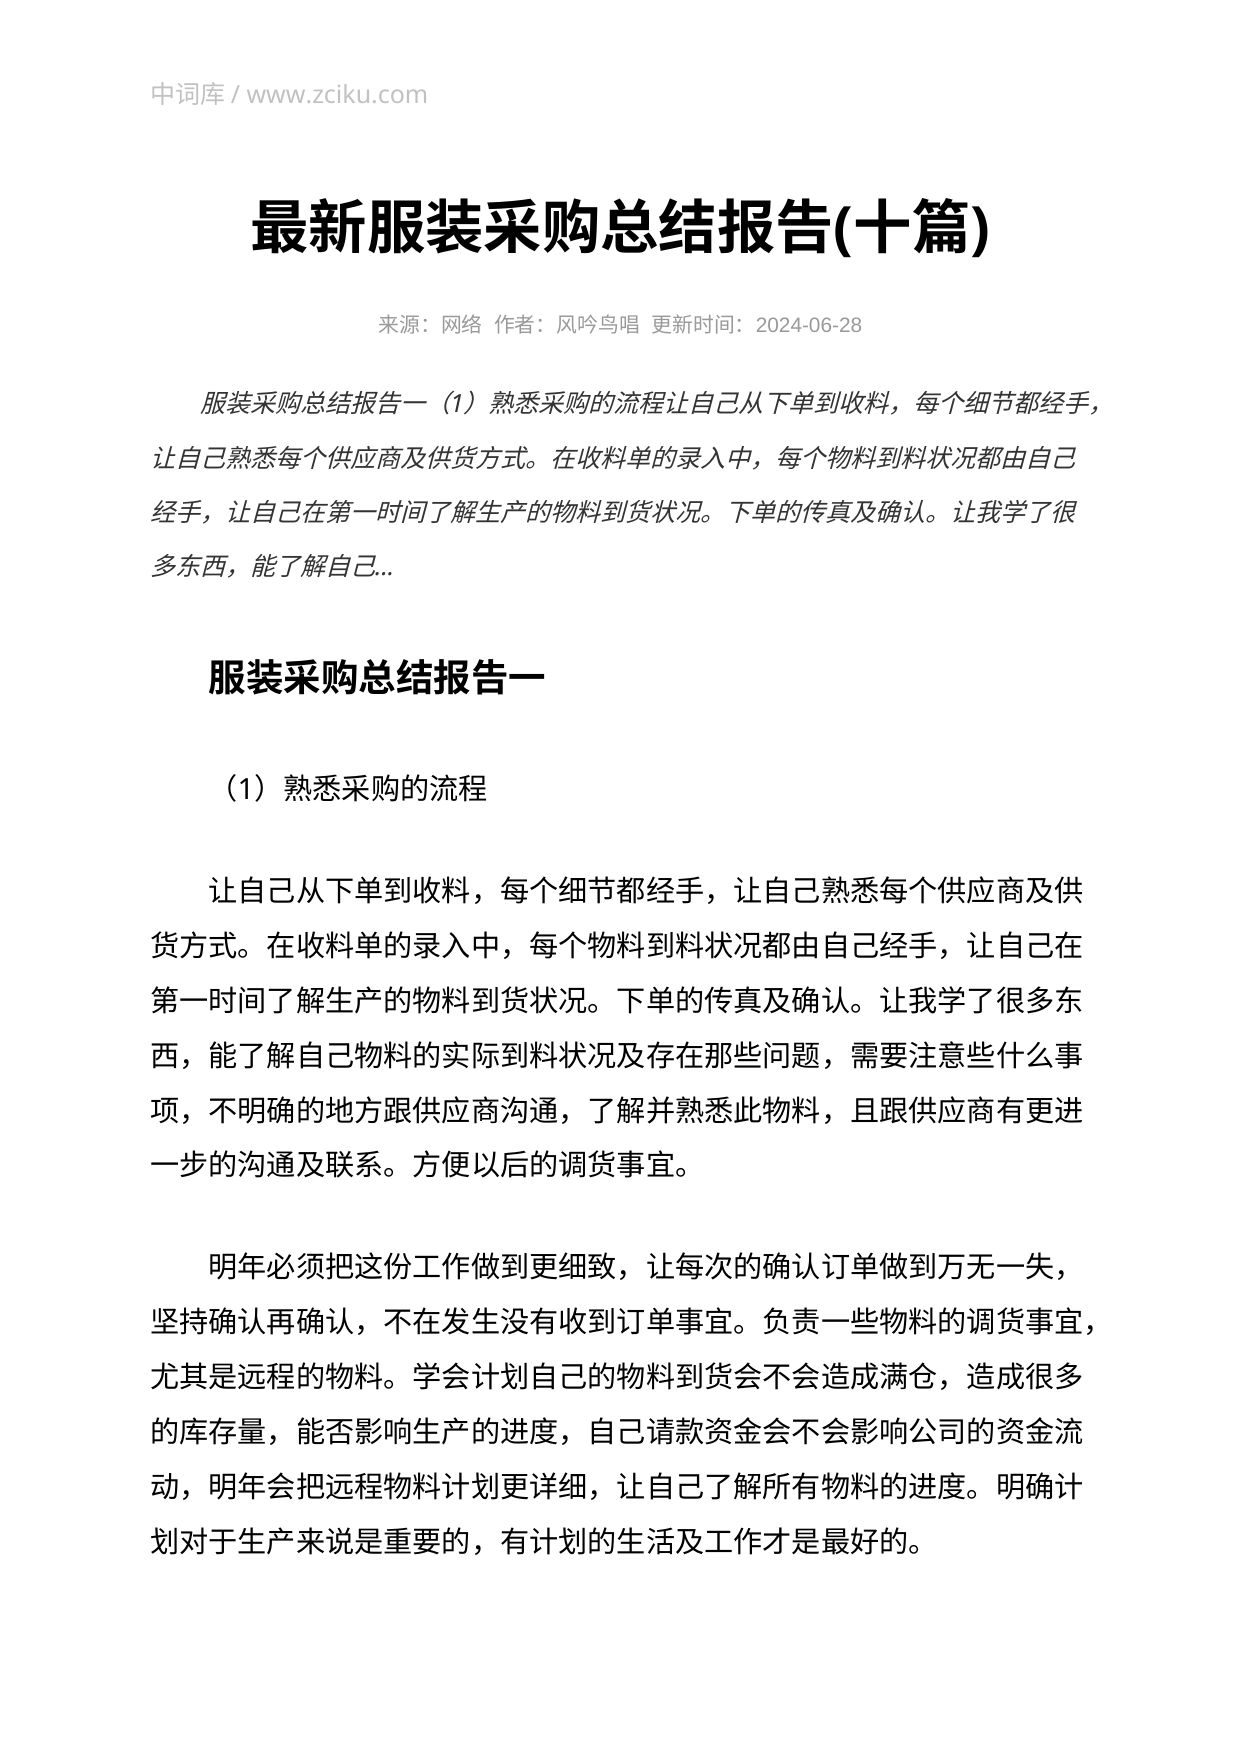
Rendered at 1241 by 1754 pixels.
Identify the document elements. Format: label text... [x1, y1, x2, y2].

text （1）熟悉采购的流程 [150, 766, 1090, 808]
text 让自己从下单到收料，每个细节都经手，让自己熟悉每个供应商及供货方式。在收料单的录入中，每个物料到料状况都由自己经手，让自己在第一时间了解生产的物料到货状况。下单的传真及确认。让我学了很多东西，能了解自己物料的实际到料状况及存在那些问题，需要注意些什么事项，不明确的地方跟供应商沟通，了解并熟悉此物料，且跟供应商有更进一步的沟通及联系。方便以后的调货事宜。 [150, 867, 1090, 1184]
subtitle 最新服装采购总结报告(十篇) [150, 181, 1090, 266]
text 服装采购总结报告一（1）熟悉采购的流程让自己从下单到收料，每个细节都经手，让自己熟悉每个供应商及供货方式。在收料单的录入中，每个物料到料状况都由自己经手，让自己在第一时间了解生产的物料到货状况。下单的传真及确认。让我学了很多东西，能了解自己... [150, 384, 1090, 583]
text 明年必须把这份工作做到更细致，让每次的确认订单做到万无一失，坚持确认再确认，不在发生没有收到订单事宜。负责一些物料的调货事宜，尤其是远程的物料。学会计划自己的物料到货会不会造成满仓，造成很多的库存量，能否影响生产的进度，自己请款资金会不会影响公司的资金流动，明年会把远程物料计划更详细，让自己了解所有物料的进度。明确计划对于生产来说是重要的，有计划的生活及工作才是最好的。 [150, 1244, 1090, 1561]
text 服装采购总结报告一 [150, 648, 1090, 702]
text 来源：网络 作者：风吟鸟唱 更新时间：2024-06-28 [150, 313, 1090, 337]
